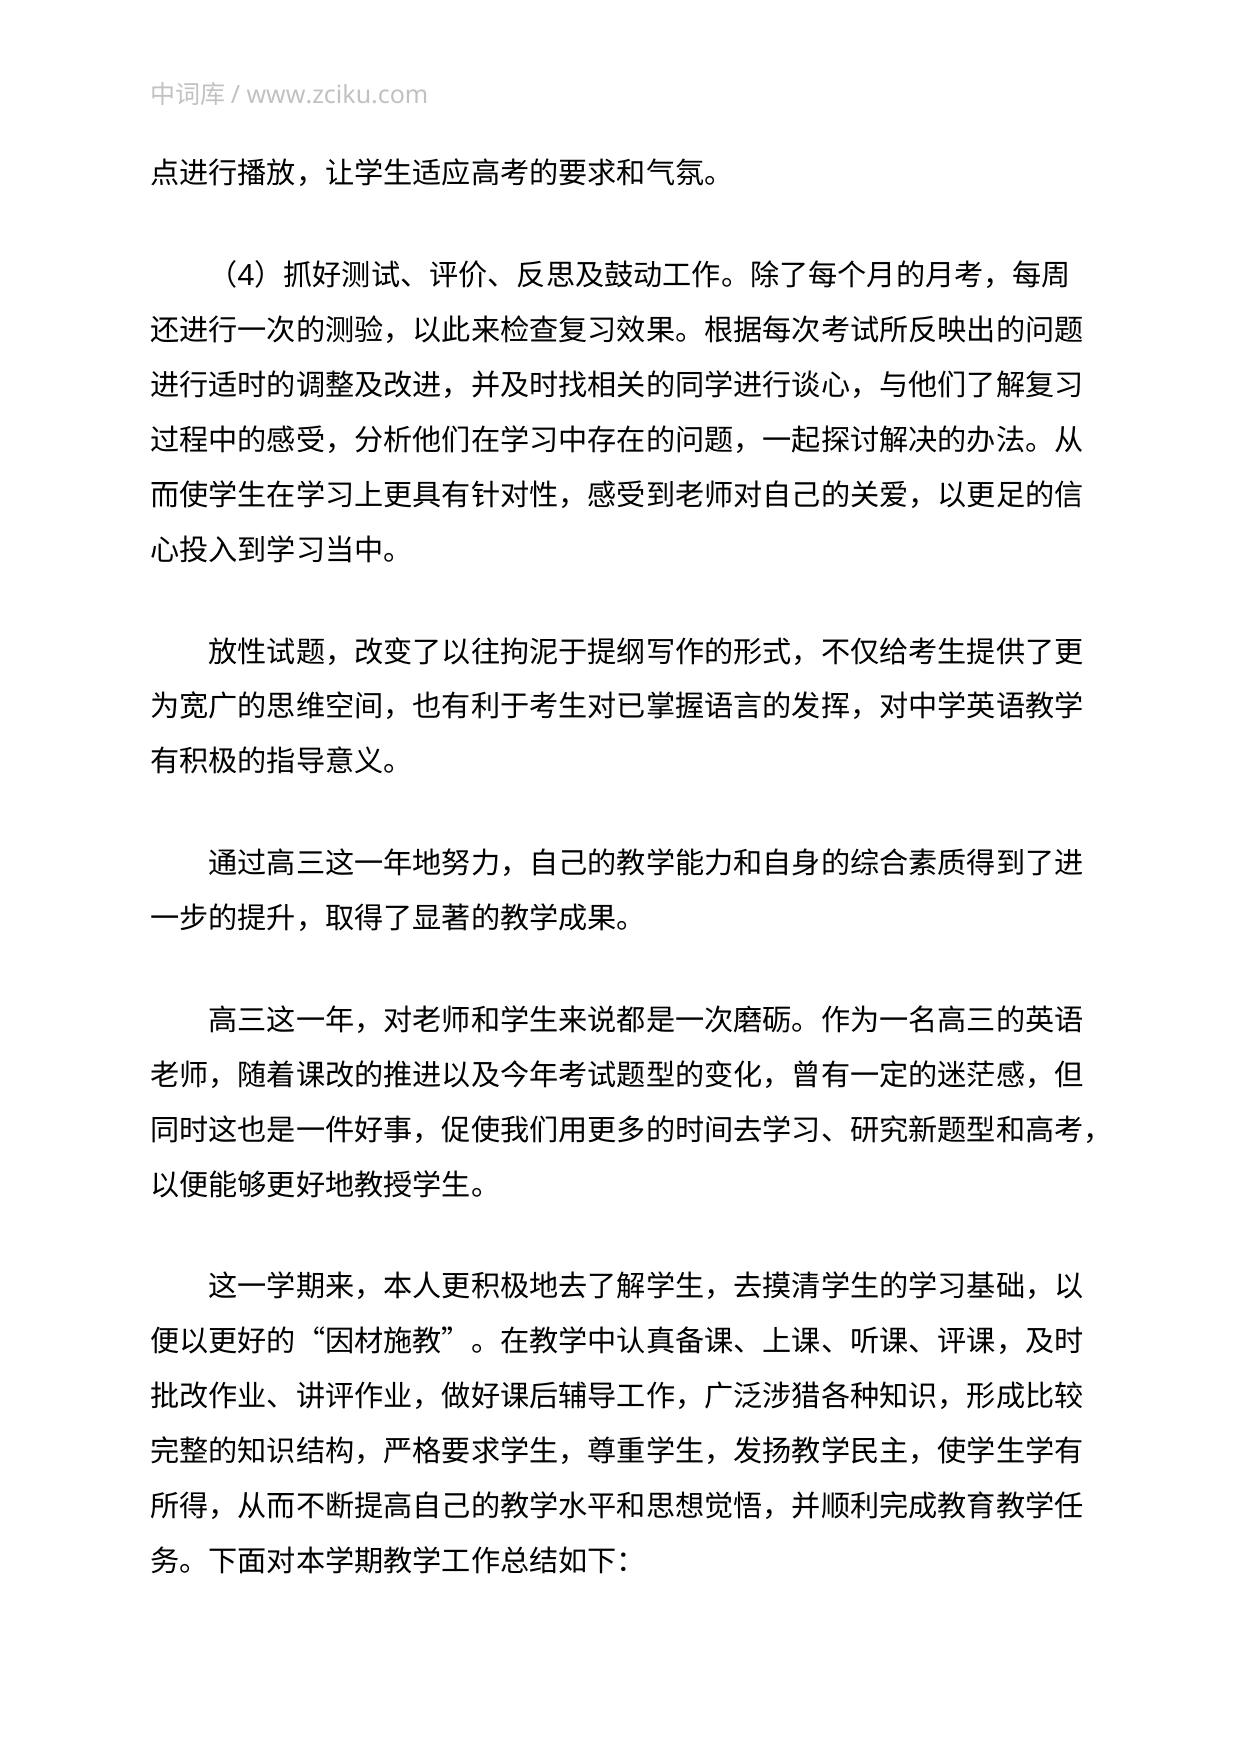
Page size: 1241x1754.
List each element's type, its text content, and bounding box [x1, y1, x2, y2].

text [150, 150, 1090, 192]
text 这一学期来，本人更积极地去了解学生，去摸清学生的学习基础，以便以更好的“因材施教”。在教学中认真备课、上课、听课、评课，及时批改作业、讲评作业，做好课后辅导工作，广泛涉猎各种知识，形成比较完整的知识结构，严格要求学生，尊重学生，发扬教学民主，使学生学有所得，从而不断提高自己的教学水平和思想觉悟，并顺利完成教育教学任务。下面对本学期教学工作总结如下： [150, 1263, 1090, 1579]
text 通过高三这一年地努力，自己的教学能力和自身的综合素质得到了进一步的提升，取得了显著的教学成果。 [150, 840, 1090, 937]
text （4）抓好测试、评价、反思及鼓动工作。除了每个月的月考，每周还进行一次的测验，以此来检查复习效果。根据每次考试所反映出的问题进行适时的调整及改进，并及时找相关的同学进行谈心，与他们了解复习过程中的感受，分析他们在学习中存在的问题，一起探讨解决的办法。从而使学生在学习上更具有针对性，感受到老师对自己的关爱，以更足的信心投入到学习当中。 [150, 252, 1090, 569]
text 高三这一年，对老师和学生来说都是一次磨砺。作为一名高三的英语老师，随着课改的推进以及今年考试题型的变化，曾有一定的迷茫感，但同时这也是一件好事，促使我们用更多的时间去学习、研究新题型和高考，以便能够更好地教授学生。 [150, 996, 1090, 1203]
text 放性试题，改变了以往拘泥于提纲写作的形式，不仅给考生提供了更为宽广的思维空间，也有利于考生对已掌握语言的发挥，对中学英语教学有积极的指导意义。 [150, 628, 1090, 780]
